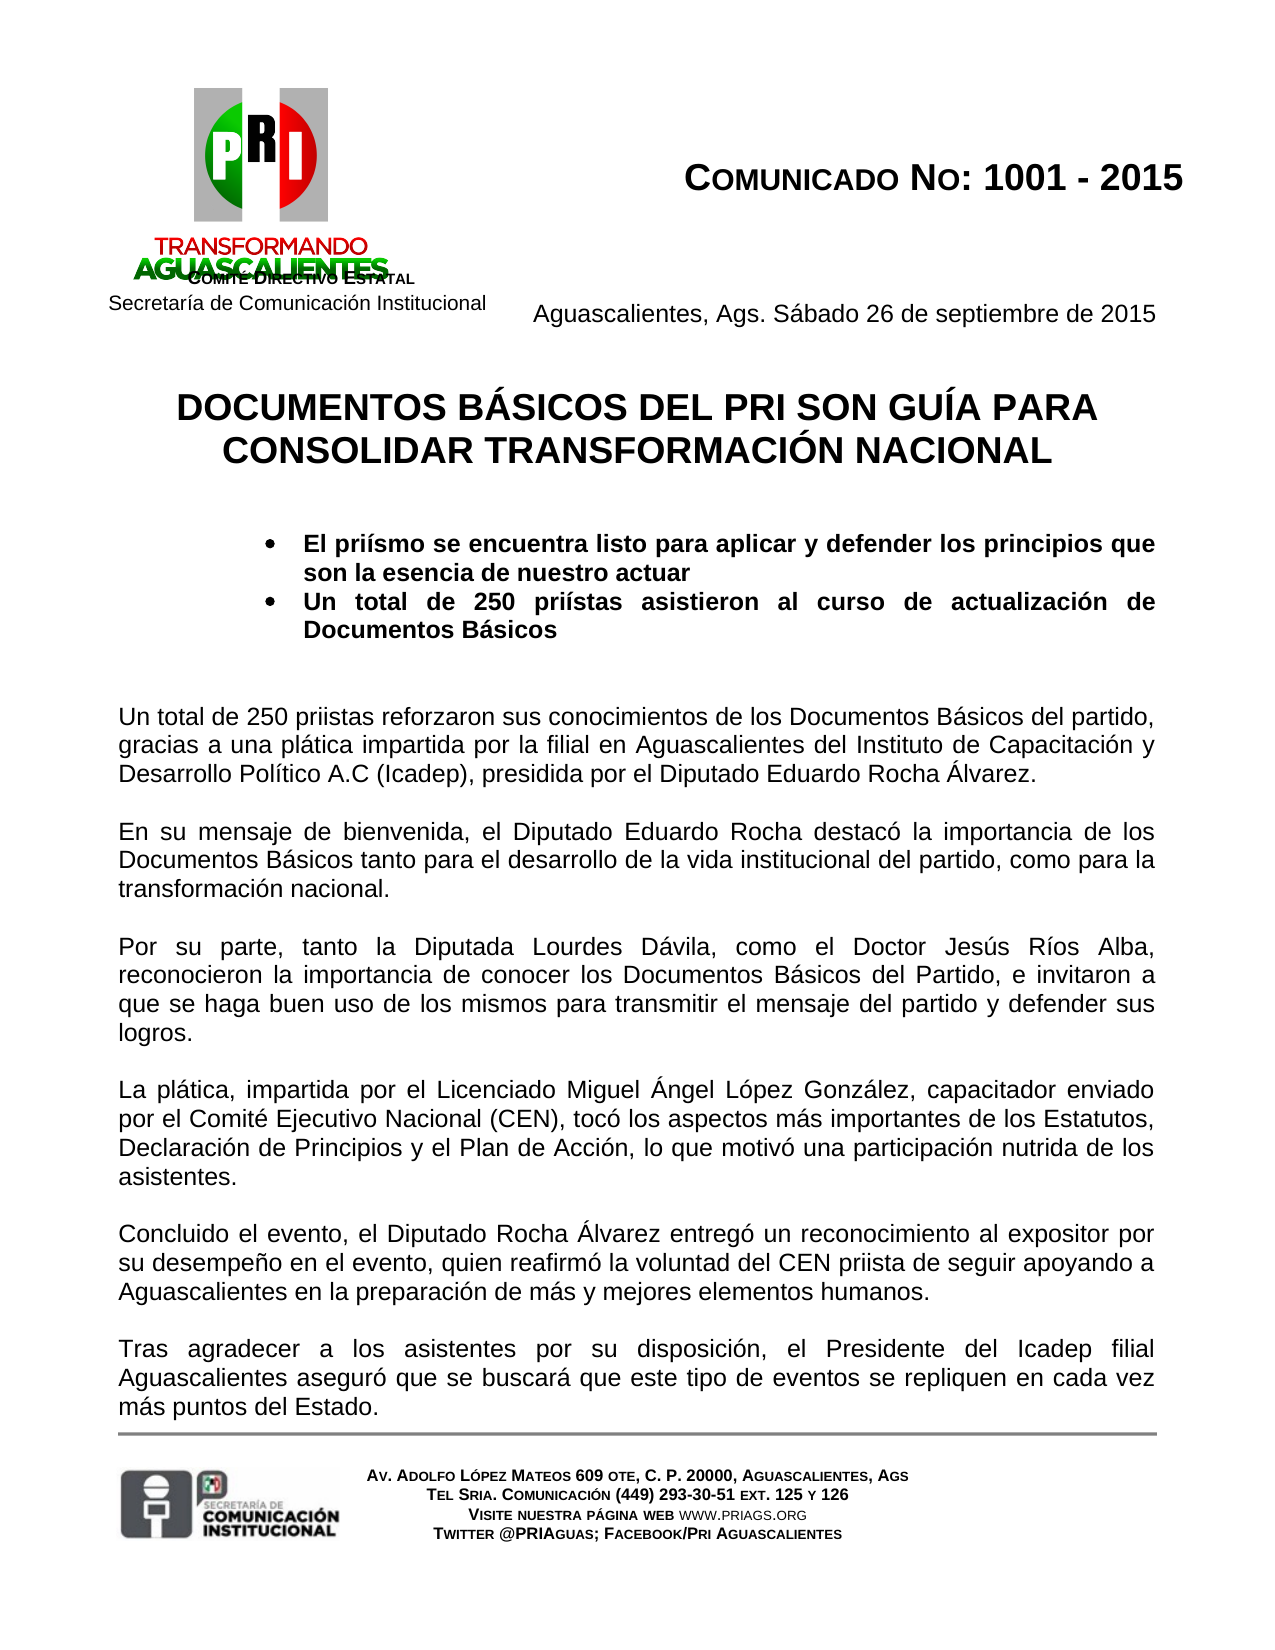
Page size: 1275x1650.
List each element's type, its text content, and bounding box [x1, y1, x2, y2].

text Tras agradecer a los asistentes por su disposición, el Presidente del Icadep filial Aguascalientes aseguró que se buscará que este tipo de eventos se repliquen en cada vez más puntos del Estado. [118, 1334, 1157, 1421]
text En su mensaje de bienvenida, el Diputado Eduardo Rocha destacó la importancia de los Documentos Básicos tanto para el desarrollo de la vida institucional del partido, como para la transformación nacional. [118, 817, 1157, 903]
text DOCUMENTOS BÁSICOS DEL PRI SON GUÍA PARA CONSOLIDAR TRANSFORMACIÓN NACIONAL [118, 385, 1157, 472]
text Por su parte, tanto la Diputada Lourdes Dávila, como el Doctor Jesús Ríos Alba, reconocieron la importancia de conocer los Documentos Básicos del Partido, e invitaron a que se haga buen uso de los mismos para transmitir el mensaje del partido y defender sus logros. [118, 932, 1157, 1047]
list Un total de 250 priístas asistieron al curso de actualización de Documentos Básicos [266, 587, 1157, 644]
picture [257, 273, 263, 280]
picture [133, 81, 389, 280]
text Concluido el evento, el Diputado Rocha Álvarez entregó un reconocimiento al expositor por su desempeño en el evento, quien reafirmó la voluntad del CEN priista de seguir apoyando a Aguascalientes en la preparación de más y mejores elementos humanos. [118, 1219, 1157, 1306]
list El priísmo se encuentra listo para aplicar y defender los principios que son la esencia de nuestro actuar [266, 529, 1157, 587]
picture [116, 1467, 340, 1541]
text Aguascalientes, Ags. Sábado 26 de septiembre de 2015 [118, 299, 1157, 328]
text Un total de 250 priistas reforzaron sus conocimientos de los Documentos Básicos del partido, gracias a una plática impartida por la filial en Aguascalientes del Instituto de Capacitación y Desarrollo Político A.C (Icadep), presidida por el Diputado Eduardo Rocha Álvarez. [118, 702, 1157, 788]
text La plática, impartida por el Licenciado Miguel Ángel López González, capacitador enviado por el Comité Ejecutivo Nacional (CEN), tocó los aspectos más importantes de los Estatutos, Declaración de Principios y el Plan de Acción, lo que motivó una participación nutrida de los asistentes. [118, 1076, 1157, 1191]
